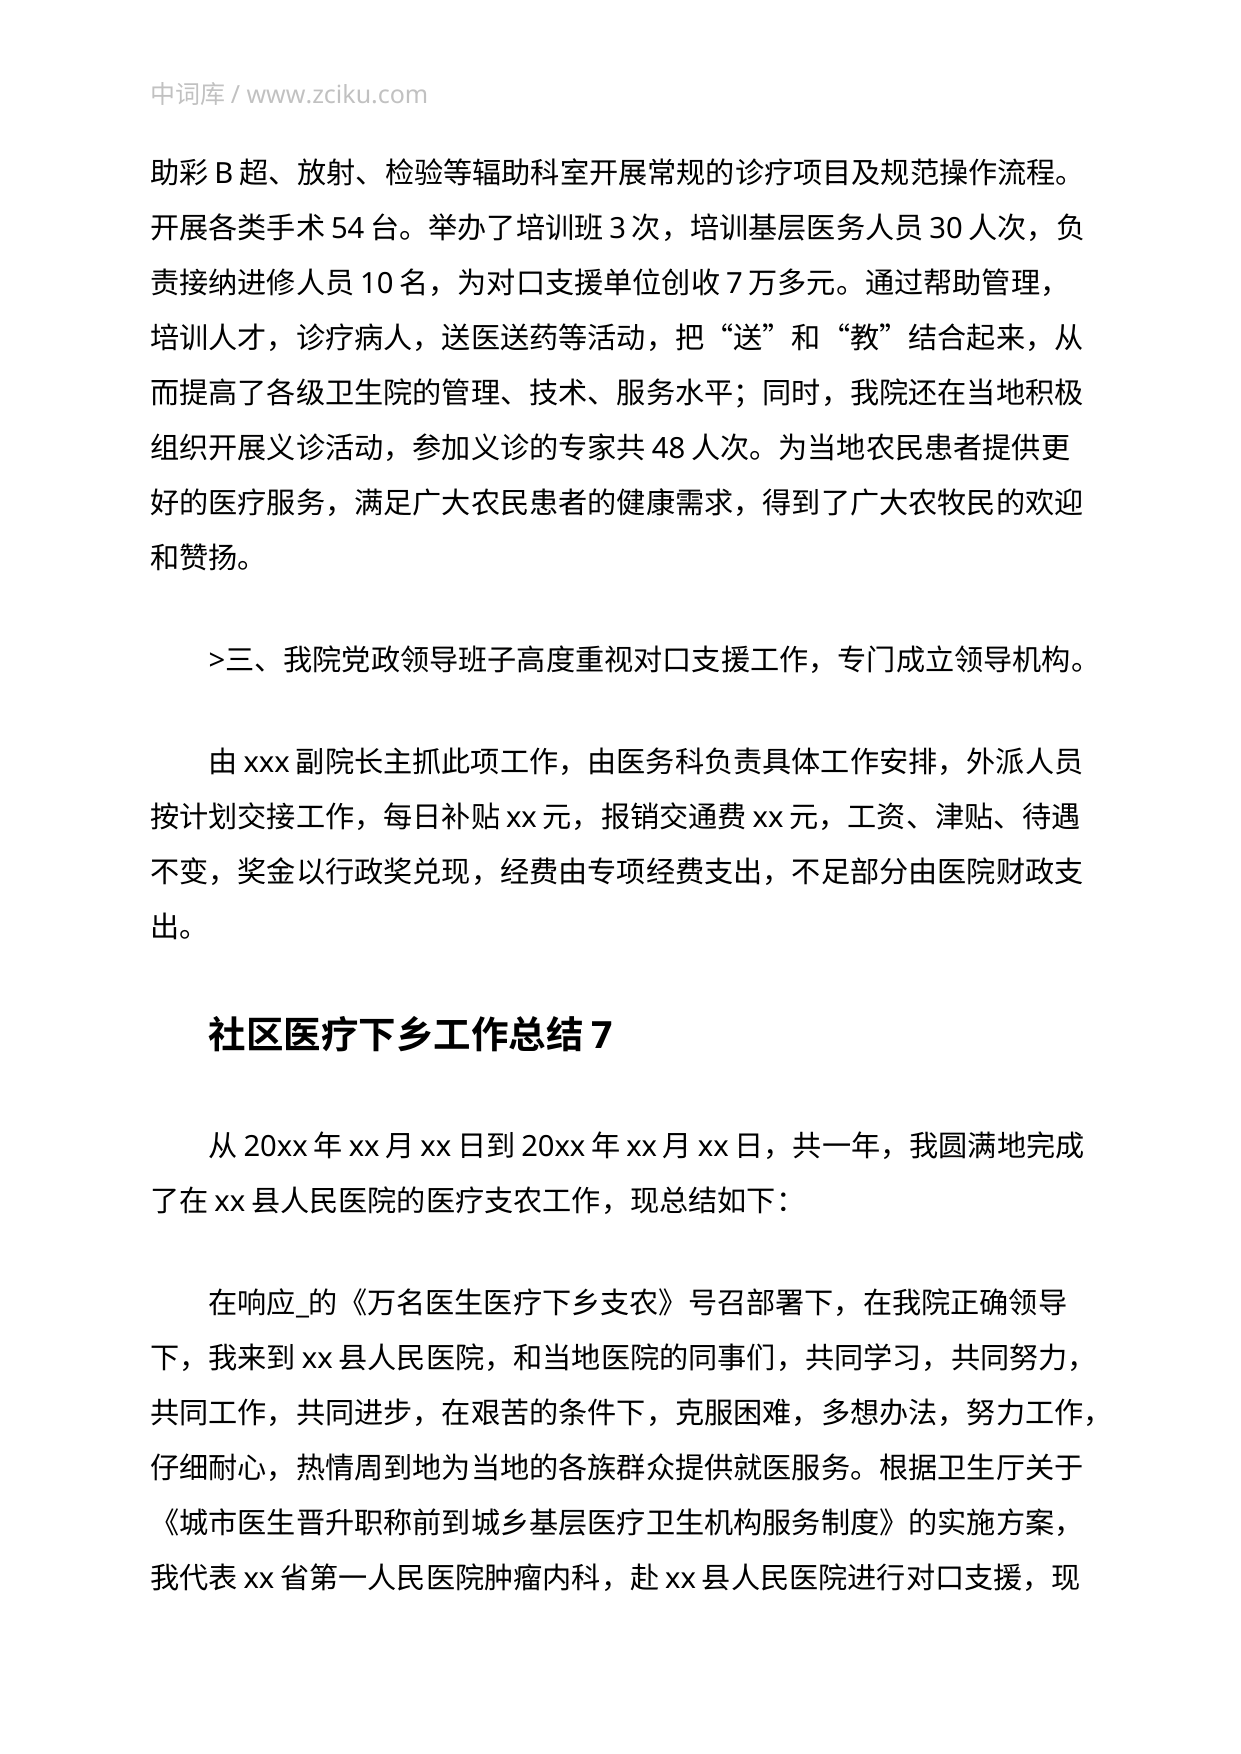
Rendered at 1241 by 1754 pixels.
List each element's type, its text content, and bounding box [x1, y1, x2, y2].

text >三、我院党政领导班子高度重视对口支援工作，专门成立领导机构。 [150, 636, 1090, 679]
text 社区医疗下乡工作总结7 [150, 1005, 1090, 1059]
text 由xxx副院长主抓此项工作，由医务科负责具体工作安排，外派人员按计划交接工作，每日补贴xx元，报销交通费xx元，工资、津贴、待遇不变，奖金以行政奖兑现，经费由专项经费支出，不足部分由医院财政支出。 [150, 738, 1090, 946]
text 从20xx年xx月xx日到20xx年xx月xx日，共一年，我圆满地完成了在xx县人民医院的医疗支农工作，现总结如下： [150, 1123, 1090, 1220]
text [150, 150, 1090, 577]
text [150, 1280, 1090, 1597]
